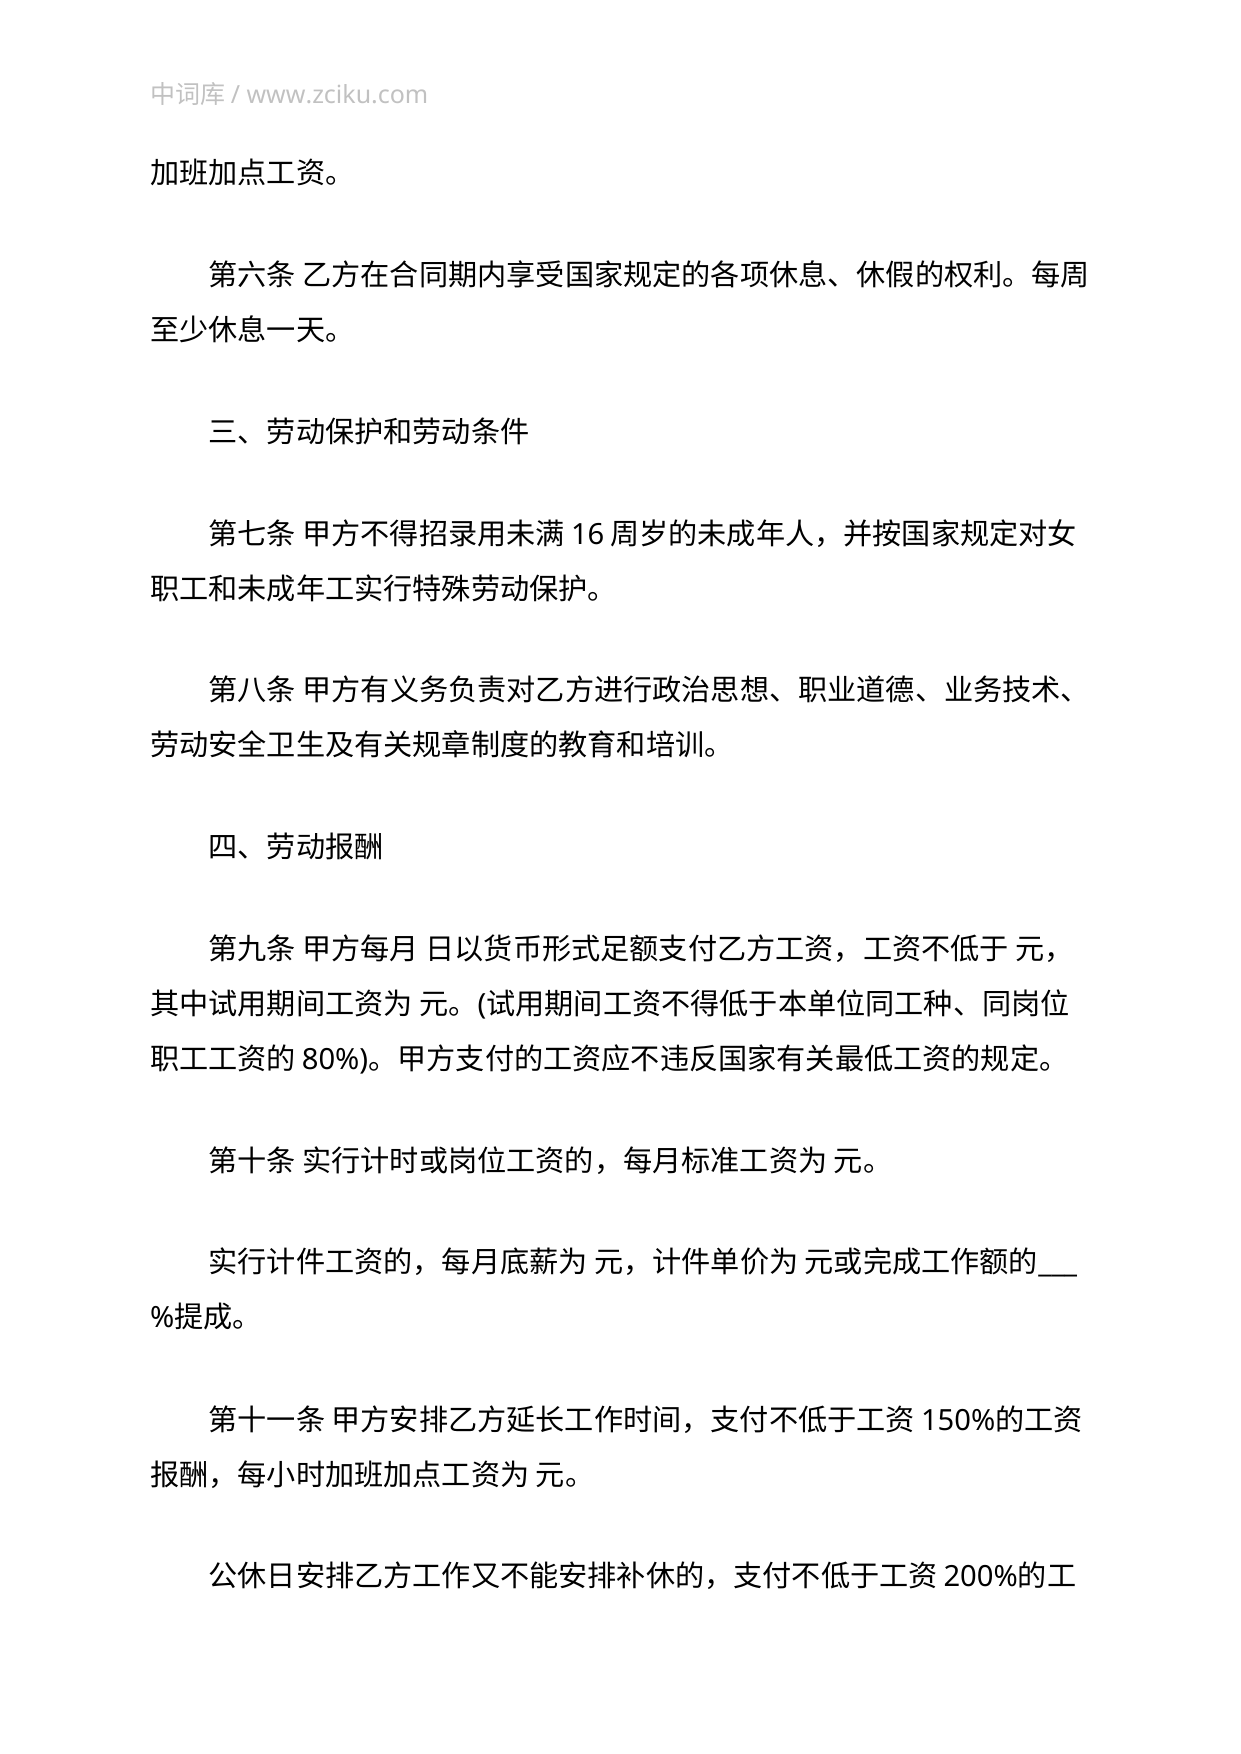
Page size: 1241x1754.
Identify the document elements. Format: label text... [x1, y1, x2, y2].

text 三、劳动保护和劳动条件 [150, 408, 1090, 451]
text 第六条 乙方在合同期内享受国家规定的各项休息、休假的权利。每周至少休息一天。 [150, 252, 1090, 349]
text 第八条 甲方有义务负责对乙方进行政治思想、职业道德、业务技术、劳动安全卫生及有关规章制度的教育和培训。 [150, 667, 1090, 764]
text 第七条 甲方不得招录用未满16周岁的未成年人，并按国家规定对女职工和未成年工实行特殊劳动保护。 [150, 510, 1090, 607]
text 第十一条 甲方安排乙方延长工作时间，支付不低于工资150%的工资报酬，每小时加班加点工资为 元。 [150, 1396, 1090, 1493]
text 四、劳动报酬 [150, 824, 1090, 866]
text 第十条 实行计时或岗位工资的，每月标准工资为 元。 [150, 1137, 1090, 1179]
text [150, 150, 1090, 192]
text 实行计件工资的，每月底薪为 元，计件单价为 元或完成工作额的___%提成。 [150, 1239, 1090, 1336]
text 第九条 甲方每月 日以货币形式足额支付乙方工资，工资不低于 元，其中试用期间工资为 元。(试用期间工资不得低于本单位同工种、同岗位职工工资的80%)。甲方支付的工资应不违反国家有关最低工资的规定。 [150, 925, 1090, 1078]
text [150, 1553, 1090, 1595]
